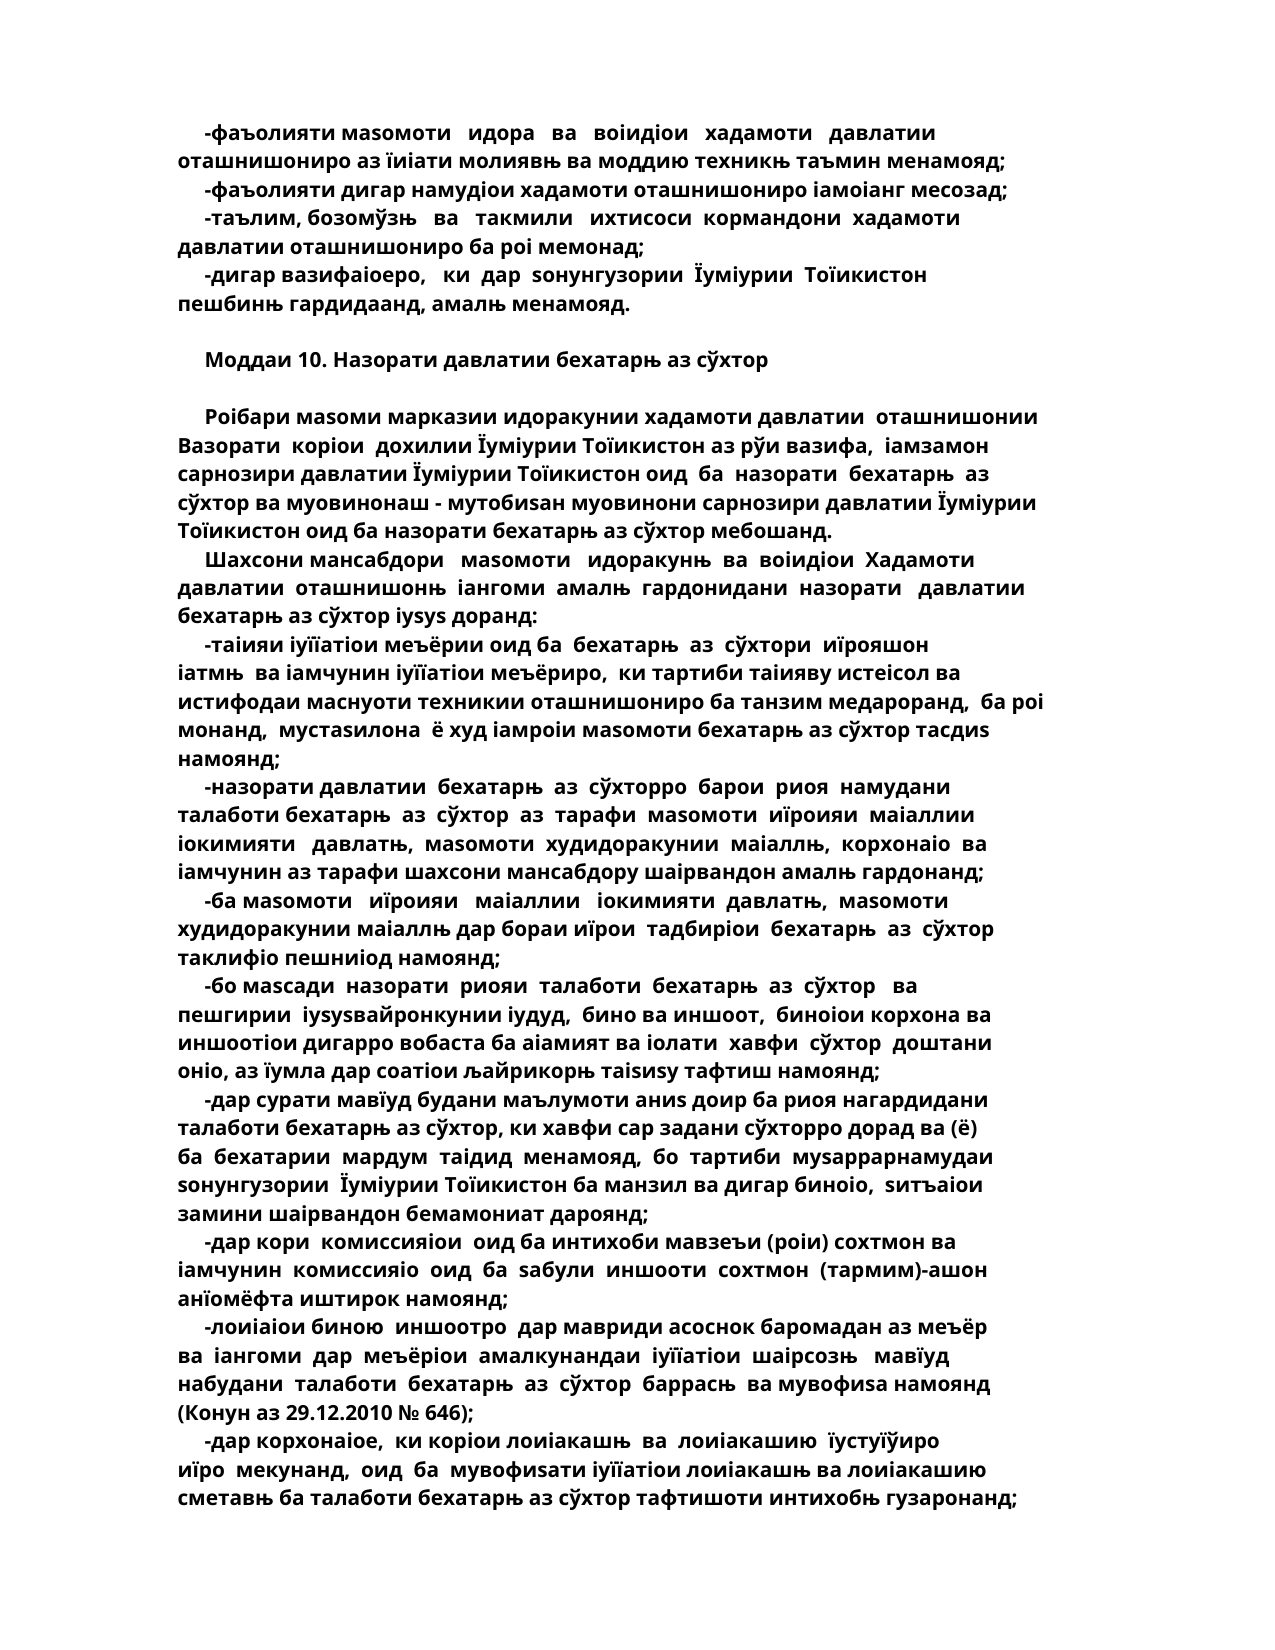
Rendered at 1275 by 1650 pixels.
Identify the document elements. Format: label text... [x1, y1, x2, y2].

text ва іангоми дар меъёріои амалкунандаи іуїїатіои шаірсозњ мавїуд [177, 1341, 1186, 1369]
text -ба маѕомоти иїроияи маіаллии іокимияти давлатњ, маѕомоти [177, 886, 1186, 914]
text Роібари маѕоми марказии идоракунии хадамоти давлатии оташнишонии [177, 402, 1186, 431]
text иїро мекунанд, оид ба мувофиѕати іуїїатіои лоиіакашњ ва лоиіакашию [177, 1455, 1186, 1483]
text ѕонунгузории Їуміурии Тоїикистон ба манзил ва дигар биноіо, ѕитъаіои [177, 1170, 1186, 1199]
text талаботи бехатарњ аз сўхтор, ки хавфи сар задани сўхторро дорад ва (ё) [177, 1113, 1186, 1142]
text набудани талаботи бехатарњ аз сўхтор баррасњ ва мувофиѕа намоянд [177, 1369, 1186, 1398]
text -фаъолияти маѕомоти идора ва воіидіои хадамоти давлатии [177, 118, 1186, 147]
text монанд, мустаѕилона ё худ іамроіи маѕомоти бехатарњ аз сўхтор тасдиѕ [177, 715, 1186, 744]
text замини шаірвандон бемамониат дароянд; [177, 1199, 1186, 1227]
text сметавњ ба талаботи бехатарњ аз сўхтор тафтишоти интихобњ гузаронанд; [177, 1483, 1186, 1512]
text сўхтор ва муовинонаш - мутобиѕан муовинони сарнозири давлатии Їуміурии [177, 488, 1186, 516]
text (Конун аз 29.12.2010 № 646); [177, 1398, 1186, 1426]
text пешбинњ гардидаанд, амалњ менамояд. [177, 289, 1186, 317]
text талаботи бехатарњ аз сўхтор аз тарафи маѕомоти иїроияи маіаллии [177, 801, 1186, 829]
text оніо, аз їумла дар соатіои љайрикорњ таіѕиѕу тафтиш намоянд; [177, 1057, 1186, 1085]
text іокимияти давлатњ, маѕомоти худидоракунии маіаллњ, корхонаіо ва [177, 829, 1186, 857]
text намоянд; [177, 744, 1186, 772]
text Тоїикистон оид ба назорати бехатарњ аз сўхтор мебошанд. [177, 516, 1186, 545]
text -дар кори комиссияіои оид ба интихоби мавзеъи (роіи) сохтмон ва [177, 1227, 1186, 1256]
text -дар сурати мавїуд будани маълумоти аниѕ доир ба риоя нагардидани [177, 1085, 1186, 1113]
text таклифіо пешниіод намоянд; [177, 943, 1186, 971]
text Вазорати коріои дохилии Їуміурии Тоїикистон аз рўи вазифа, іамзамон [177, 431, 1186, 459]
text ба бехатарии мардум таідид менамояд, бо тартиби муѕаррарнамудаи [177, 1142, 1186, 1170]
text іамчунин аз тарафи шахсони мансабдору шаірвандон амалњ гардонанд; [177, 857, 1186, 886]
text -фаъолияти дигар намудіои хадамоти оташнишониро іамоіанг месозад; [177, 175, 1186, 203]
text Моддаи 10. Назорати давлатии бехатарњ аз сўхтор [177, 346, 1186, 374]
text иншоотіои дигарро вобаста ба аіамият ва іолати хавфи сўхтор доштани [177, 1028, 1186, 1057]
text -таълим, бозомўзњ ва такмили ихтисоси кормандони хадамоти [177, 203, 1186, 232]
text Шахсони мансабдори маѕомоти идоракунњ ва воіидіои Хадамоти [177, 545, 1186, 573]
text -бо маѕсади назорати риояи талаботи бехатарњ аз сўхтор ва [177, 971, 1186, 1000]
text анїомёфта иштирок намоянд; [177, 1284, 1186, 1312]
text іатмњ ва іамчунин іуїїатіои меъёриро, ки тартиби таіияву истеісол ва [177, 658, 1186, 687]
text давлатии оташнишониро ба роі мемонад; [177, 232, 1186, 260]
text сарнозири давлатии Їуміурии Тоїикистон оид ба назорати бехатарњ аз [177, 459, 1186, 488]
text -лоиіаіои биною иншоотро дар мавриди асоснок баромадан аз меъёр [177, 1312, 1186, 1341]
text -дигар вазифаіоеро, ки дар ѕонунгузории Їуміурии Тоїикистон [177, 260, 1186, 289]
text іамчунин комиссияіо оид ба ѕабули иншооти сохтмон (тармим)-ашон [177, 1256, 1186, 1284]
text -назорати давлатии бехатарњ аз сўхторро барои риоя намудани [177, 772, 1186, 801]
text -дар корхонаіое, ки коріои лоиіакашњ ва лоиіакашию їустуїўиро [177, 1426, 1186, 1455]
text -таіияи іуїїатіои меъёрии оид ба бехатарњ аз сўхтори иїрояшон [177, 630, 1186, 658]
text бехатарњ аз сўхтор іуѕуѕ доранд: [177, 602, 1186, 630]
text худидоракунии маіаллњ дар бораи иїрои тадбиріои бехатарњ аз сўхтор [177, 914, 1186, 943]
text давлатии оташнишонњ іангоми амалњ гардонидани назорати давлатии [177, 573, 1186, 602]
text истифодаи маснуоти техникии оташнишониро ба танзим медароранд, ба роі [177, 687, 1186, 715]
text оташнишониро аз їиіати молиявњ ва моддию техникњ таъмин менамояд; [177, 147, 1186, 175]
text пешгирии іуѕуѕвайронкунии іудуд, бино ва иншоот, биноіои корхона ва [177, 1000, 1186, 1028]
